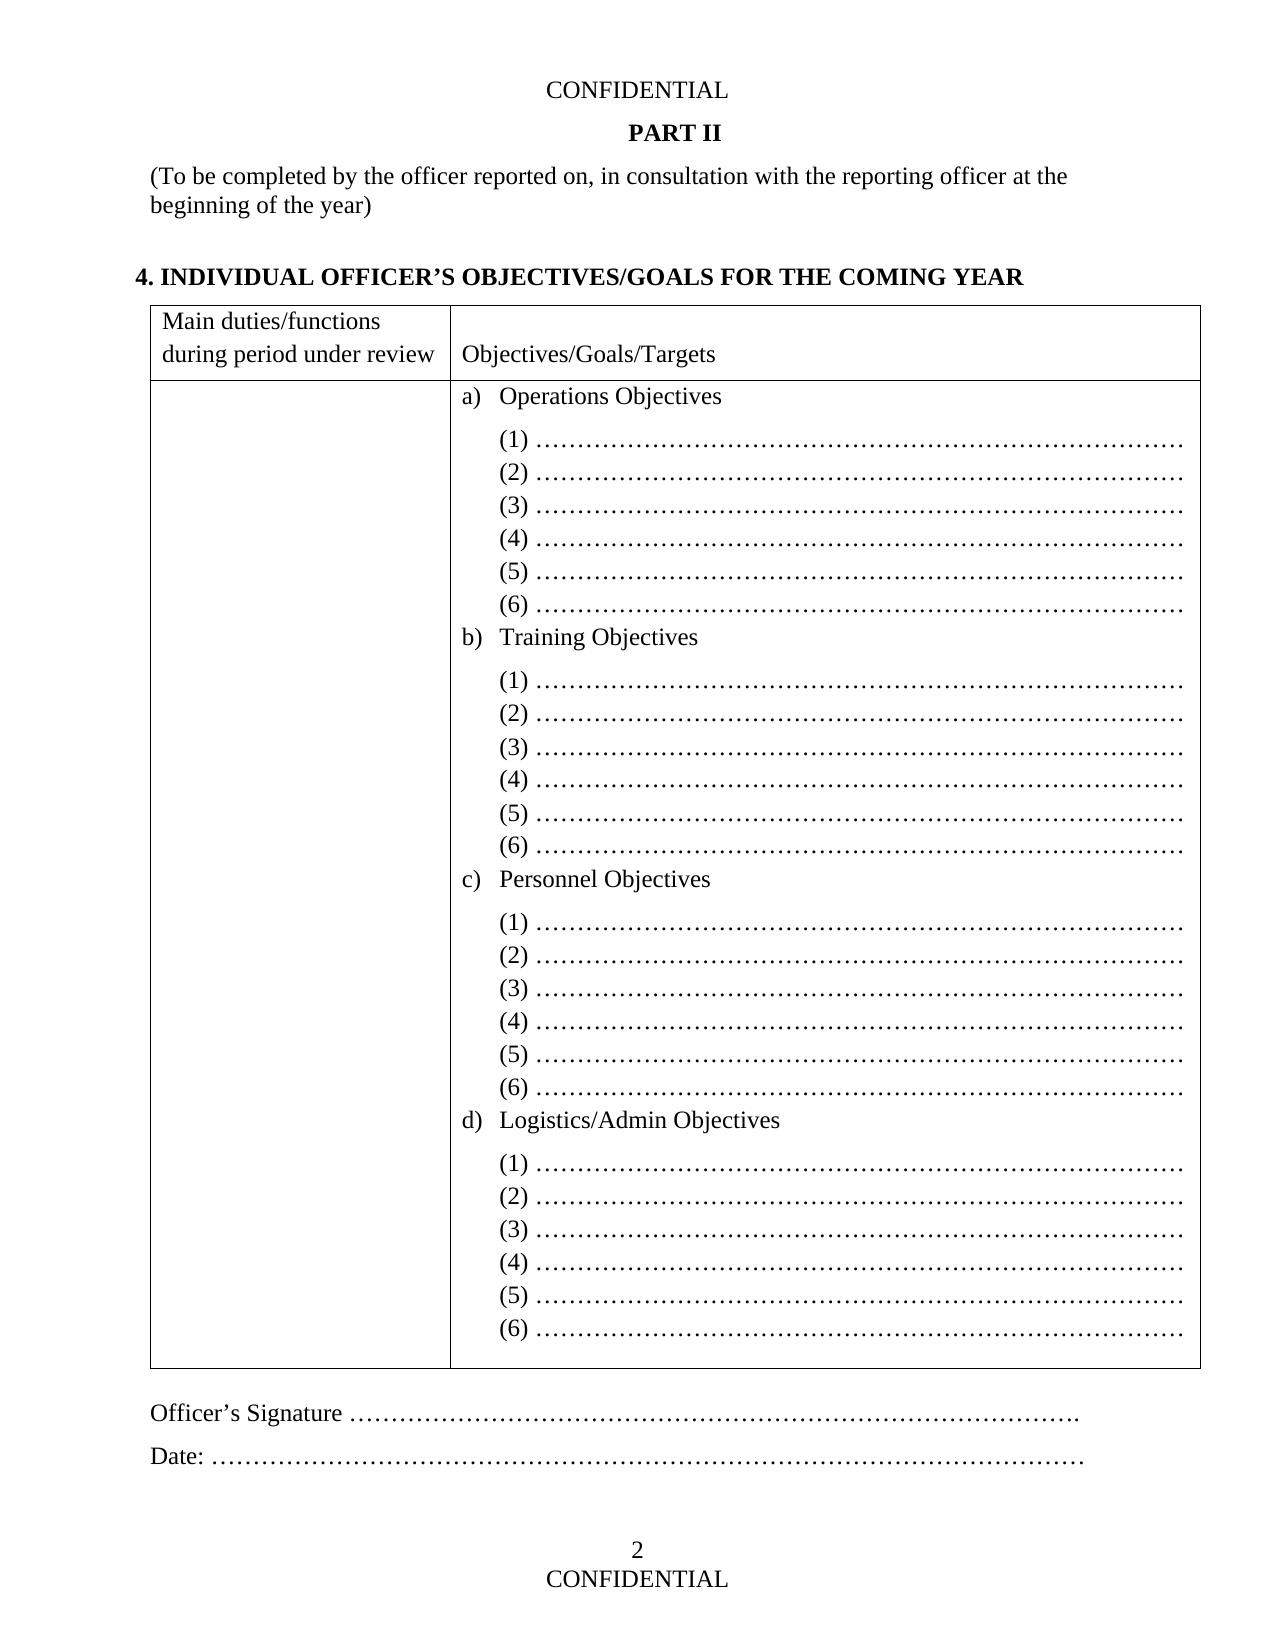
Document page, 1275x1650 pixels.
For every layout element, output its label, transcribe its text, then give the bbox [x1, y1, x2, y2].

text 4. INDIVIDUAL OFFICER’S OBJECTIVES/GOALS FOR THE COMING YEAR [135, 262, 1125, 291]
text (To be completed by the officer reported on, in consultation with the reporting officer at the beginning of the year) [150, 161, 1125, 219]
table_cell Operations Objectives (1) …………………………………………………………………… (2) …………………………………………………………………… (3) …………………………………………………………………… (4) …………………………………………………………………… (5) …………………………………………………………………… (6) …………………………………………………………………… Training Objectives (1) …………………………………………………………………… (2) …………………………………………………………………… (3) …………………………………………………………………… (4) …………………………………………………………………… (5) …………………………………………………………………… (6) …………………………………………………………………… Personnel Objectives (1) …………………………………………………………………… (2) …………………………………………………………………… (3) …………………………………………………………………… (4) …………………………………………………………………… (5) …………………………………………………………………… (6) …………………………………………………………………… Logistics/Admin Objectives (1) …………………………………………………………………… (2) …………………………………………………………………… (3) …………………………………………………………………… (4) …………………………………………………………………… (5) …………………………………………………………………… (6) …………………………………………………………………… [451, 381, 1200, 1368]
table_header Main duties/functions during period under review [151, 306, 450, 380]
text Date: …………………………………………………………………………………………… [150, 1441, 1125, 1470]
text PART II [225, 118, 1125, 147]
table_cell [151, 381, 450, 1368]
text Officer’s Signature ……………………………………………………………………………. [150, 1398, 1125, 1427]
table_header Objectives/Goals/Targets [451, 306, 1200, 380]
